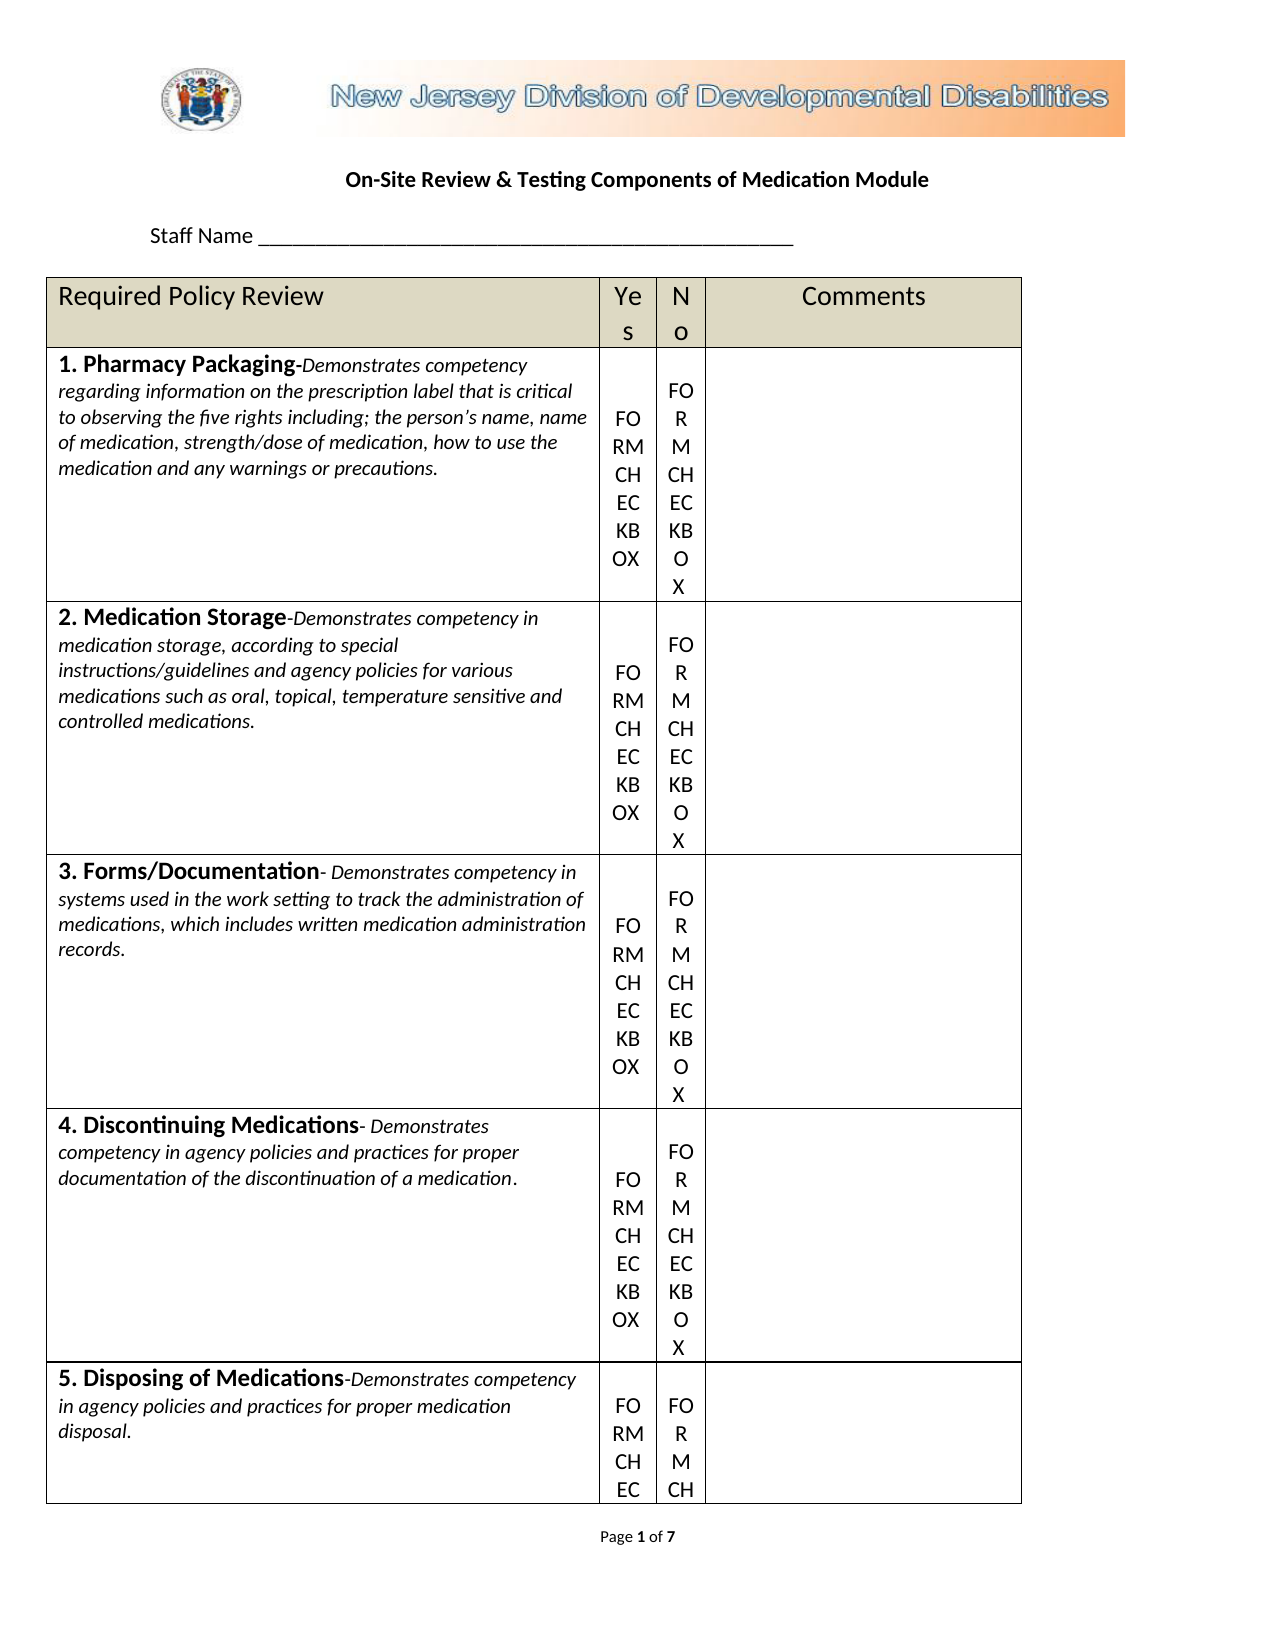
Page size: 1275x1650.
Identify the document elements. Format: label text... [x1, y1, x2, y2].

table_cell [706, 1363, 1021, 1503]
table_cell [706, 855, 1021, 1108]
table_header Comments [706, 278, 1021, 347]
table_header No [657, 278, 705, 347]
table_cell [706, 348, 1021, 601]
table_header Yes [600, 278, 656, 347]
text On-Site Review & Testing Components of Medication Module [150, 165, 1125, 193]
text Staff Name _______________________________________________ [150, 221, 1125, 249]
table_cell [706, 1109, 1021, 1361]
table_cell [47, 1363, 599, 1503]
table_cell 3. Forms/Documentation- Demonstrates competency in systems used in the work setting to track the administration of medications, which includes written medication administration records. [47, 855, 599, 1108]
table_cell 2. Medication Storage-Demonstrates competency in medication storage, according to special instructions/guidelines and agency policies for various medications such as oral, topical, temperature sensitive and controlled medications. [47, 602, 599, 854]
table_cell 1. Pharmacy Packaging-Demonstrates competency regarding information on the prescription label that is critical to observing the five rights including; the person’s name, name of medication, strength/dose of medication, how to use the medication and any warnings or precautions. [47, 348, 599, 601]
table_cell 4. Discontinuing Medications- Demonstrates competency in agency policies and practices for proper documentation of the discontinuation of a medication. [47, 1109, 599, 1361]
table_header Required Policy Review [47, 278, 599, 347]
table_cell [706, 602, 1021, 854]
